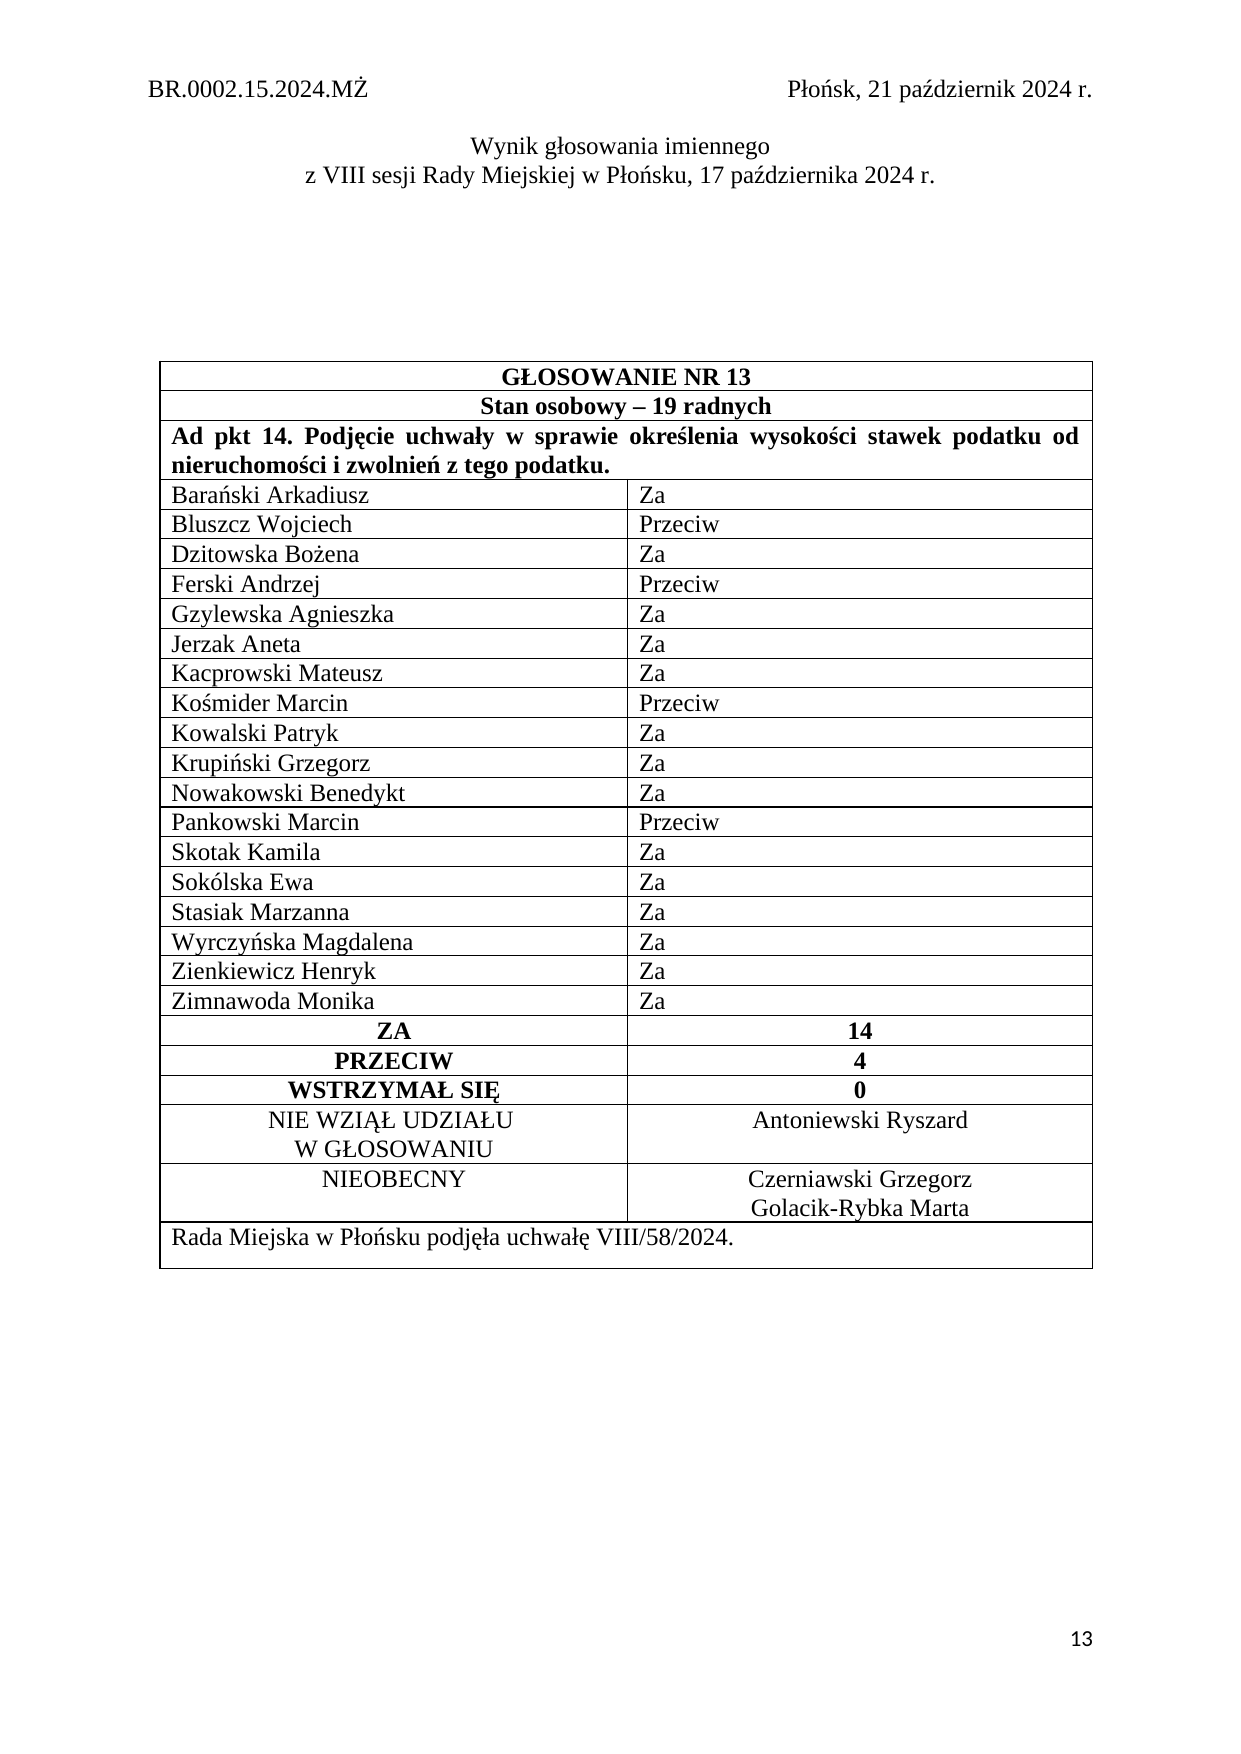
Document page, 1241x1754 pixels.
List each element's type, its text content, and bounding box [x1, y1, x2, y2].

table_header GŁOSOWANIE NR 13 [161, 362, 1092, 390]
table_cell Sokólska Ewa [161, 867, 627, 896]
table_cell NIEOBECNY [161, 1164, 627, 1221]
table_cell Za [628, 927, 1092, 955]
table_cell 4 [628, 1046, 1092, 1074]
table_cell Za [628, 837, 1092, 866]
table_cell Krupiński Grzegorz [161, 748, 627, 777]
table_cell Bluszcz Wojciech [161, 510, 627, 538]
table_cell Za [628, 599, 1092, 628]
table_cell Kacprowski Mateusz [161, 659, 627, 687]
table_cell Za [628, 629, 1092, 657]
table_cell Stan osobowy – 19 radnych [161, 391, 1092, 420]
table_cell Za [628, 480, 1092, 508]
table_cell Za [628, 867, 1092, 896]
table_cell PRZECIW [161, 1046, 627, 1074]
table_cell Czerniawski Grzegorz Golacik-Rybka Marta [628, 1164, 1092, 1221]
table_cell Przeciw [628, 510, 1092, 538]
table_cell Za [628, 897, 1092, 926]
table_cell Zimnawoda Monika [161, 986, 627, 1015]
table_cell 0 [628, 1076, 1092, 1104]
table_cell Rada Miejska w Płońsku podjęła uchwałę VIII/58/2024. [161, 1223, 1092, 1268]
table_cell Kośmider Marcin [161, 688, 627, 717]
table_cell Ad pkt 14. Podjęcie uchwały w sprawie określenia wysokości stawek podatku od nieruchomości i zwolnień z tego podatku. [161, 421, 1092, 479]
table_cell Pankowski Marcin [161, 808, 627, 836]
table_cell Ferski Andrzej [161, 569, 627, 598]
table_cell ZA [161, 1016, 627, 1045]
table_cell Gzylewska Agnieszka [161, 599, 627, 628]
table_cell Skotak Kamila [161, 837, 627, 866]
table_cell WSTRZYMAŁ SIĘ [161, 1076, 627, 1104]
table_cell 14 [628, 1016, 1092, 1045]
table_cell NIE WZIĄŁ UDZIAŁU W GŁOSOWANIU [161, 1105, 627, 1163]
table_cell Za [628, 539, 1092, 568]
table_cell Za [628, 659, 1092, 687]
table_cell Za [628, 718, 1092, 747]
table_cell Jerzak Aneta [161, 629, 627, 657]
table_cell Wyrczyńska Magdalena [161, 927, 627, 955]
table_cell Przeciw [628, 569, 1092, 598]
table_cell Barański Arkadiusz [161, 480, 627, 508]
table_cell Przeciw [628, 688, 1092, 717]
table_cell Za [628, 956, 1092, 985]
table_cell Nowakowski Benedykt [161, 778, 627, 806]
table_cell Za [628, 748, 1092, 777]
table_cell Przeciw [628, 808, 1092, 836]
table_cell Dzitowska Bożena [161, 539, 627, 568]
table_cell Kowalski Patryk [161, 718, 627, 747]
table_cell Za [628, 778, 1092, 806]
table_cell Zienkiewicz Henryk [161, 956, 627, 985]
table_cell Za [628, 986, 1092, 1015]
table_cell Stasiak Marzanna [161, 897, 627, 926]
table_cell Antoniewski Ryszard [628, 1105, 1092, 1163]
